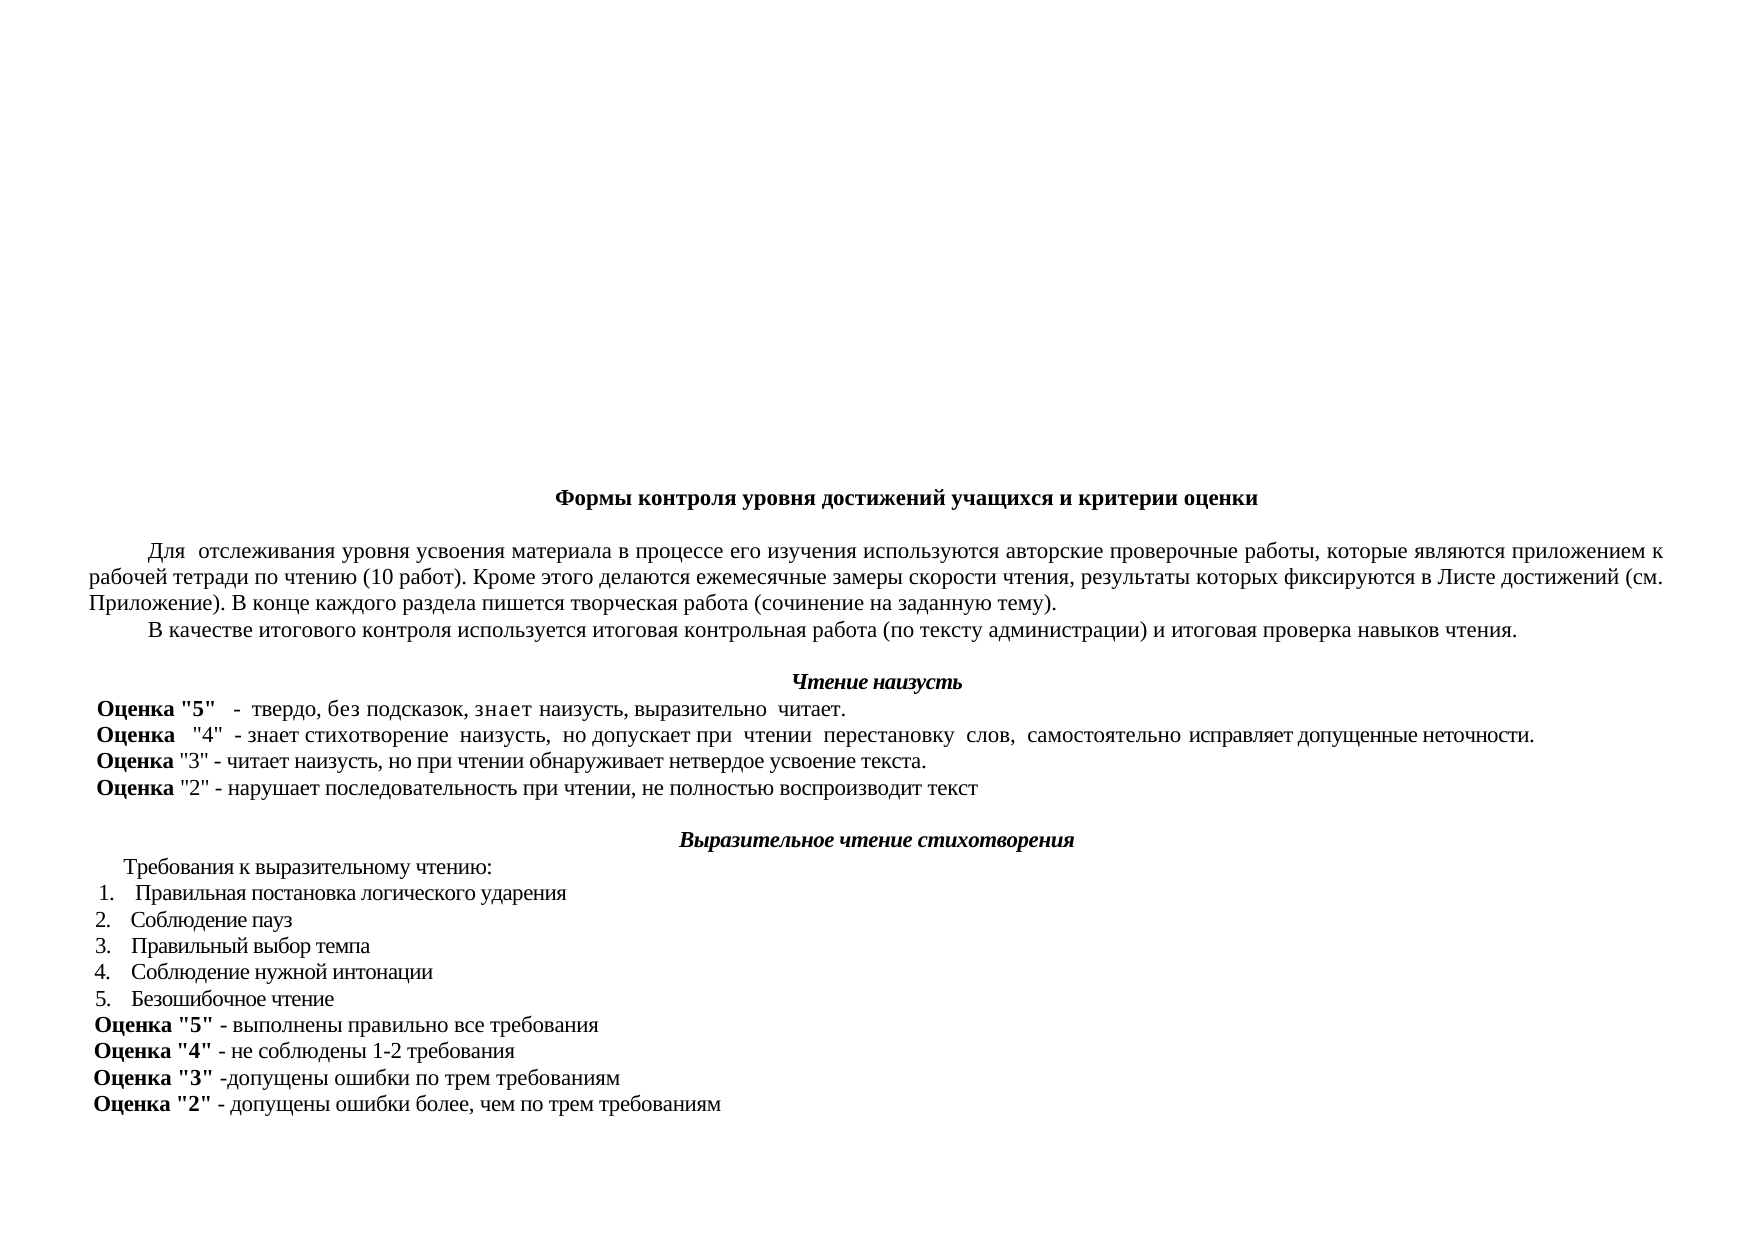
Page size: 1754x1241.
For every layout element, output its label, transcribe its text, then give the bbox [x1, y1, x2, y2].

text 1. Правильная постановка логического ударения [98, 879, 1665, 906]
text Выразительное чтение стихотворения [89, 827, 1665, 853]
text Формы контроля уровня достижений учащихся и критерии оценки [89, 484, 1665, 510]
text Требования к выразительному чтению: [123, 853, 1665, 879]
text Для отслеживания уровня усвоения материала в процессе его изучения используются авторские проверочные работы, которые являются приложением к рабочей тетради по чтению (10 работ). Кроме этого делаются ежемесячные замеры скорости чтения, результаты которых фиксируются в Листе достижений (см. Приложение). В конце каждого раздела пишется творческая работа (сочинение на заданную тему). [89, 537, 1665, 616]
text 4. Соблюдение нужной интонации [94, 958, 1665, 985]
text 2. Соблюдение пауз [95, 906, 1665, 932]
text Оценка "3" - читает наизусть, но при чтении обнаруживает нетвердое усвоение текста. [96, 747, 1665, 774]
text Оценка "5" - выполнены правильно все требования [94, 1011, 1665, 1037]
text Оценка "2" - нарушает последовательность при чтении, не полностью воспроизводит текст [96, 774, 1665, 800]
text Оценка "2" - допущены ошибки более, чем по трем требованиям [93, 1090, 1665, 1116]
text 5. Безошибочное чтение [95, 985, 1665, 1011]
text Оценка "4" - знает стихотворение наизусть, но допускает при чтении перестановку слов, самостоятельно исправляет допущенные неточности. [96, 721, 1665, 747]
text Оценка "4" - не соблюдены 1-2 требования [94, 1037, 1665, 1064]
text Чтение наизусть [89, 668, 1665, 695]
text 3. Правильный выбор темпа [95, 932, 1665, 958]
text Оценка "3" -допущены ошибки по трем требованиям [93, 1064, 1665, 1090]
text Оценка "5" - твердо, без подсказок, знает наизусть, выразительно читает. [97, 695, 1665, 721]
text В качестве итогового контроля используется итоговая контрольная работа (по тексту администрации) и итоговая проверка навыков чтения. [89, 616, 1665, 642]
